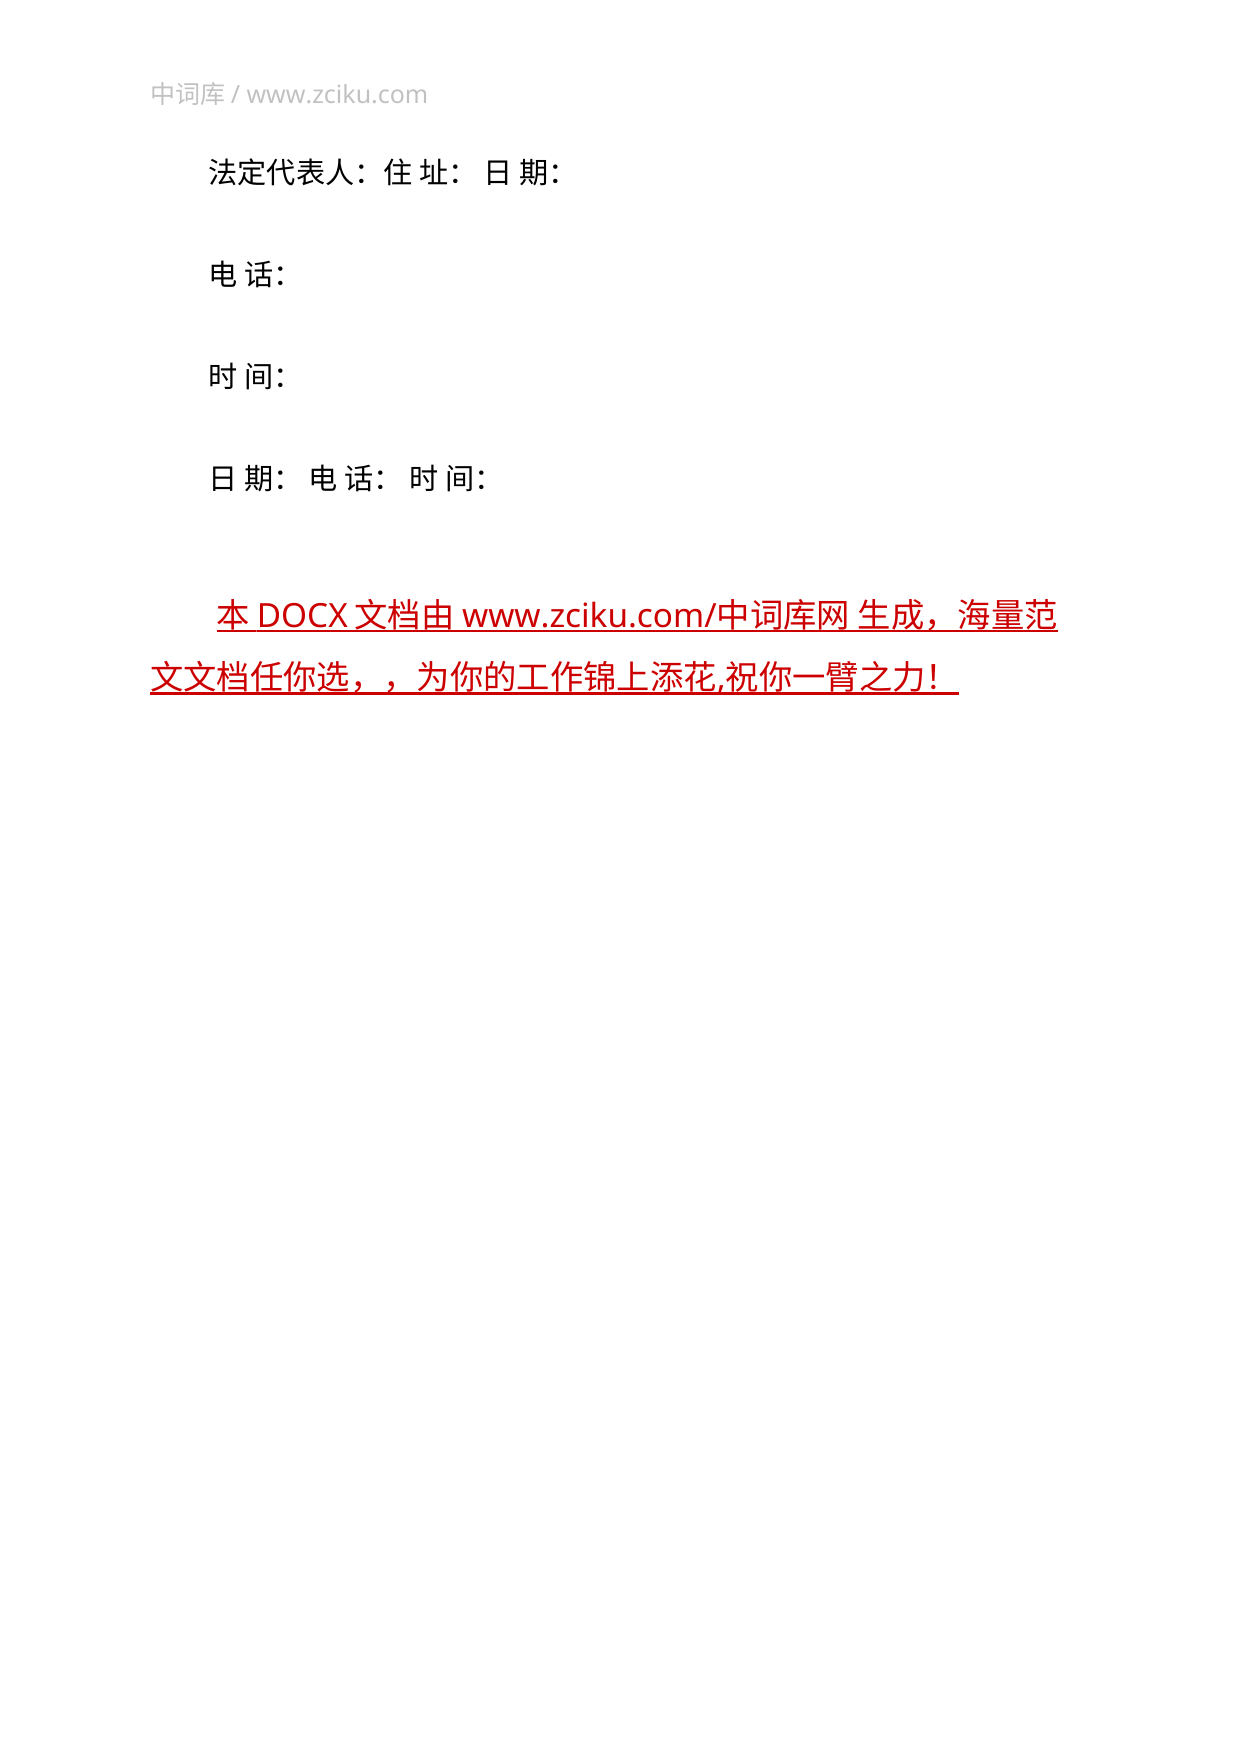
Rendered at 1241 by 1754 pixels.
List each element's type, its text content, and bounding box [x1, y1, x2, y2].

text 电 话： [150, 252, 1090, 294]
text 法定代表人：住 址： 日 期： [150, 150, 1090, 192]
text 本DOCX文档由 www.zciku.com/中词库网 生成，海量范文文档任你选，，为你的工作锦上添花,祝你一臂之力！ [150, 588, 1090, 699]
text 日 期： 电 话： 时 间： [150, 455, 1090, 498]
text 时 间： [150, 353, 1090, 396]
